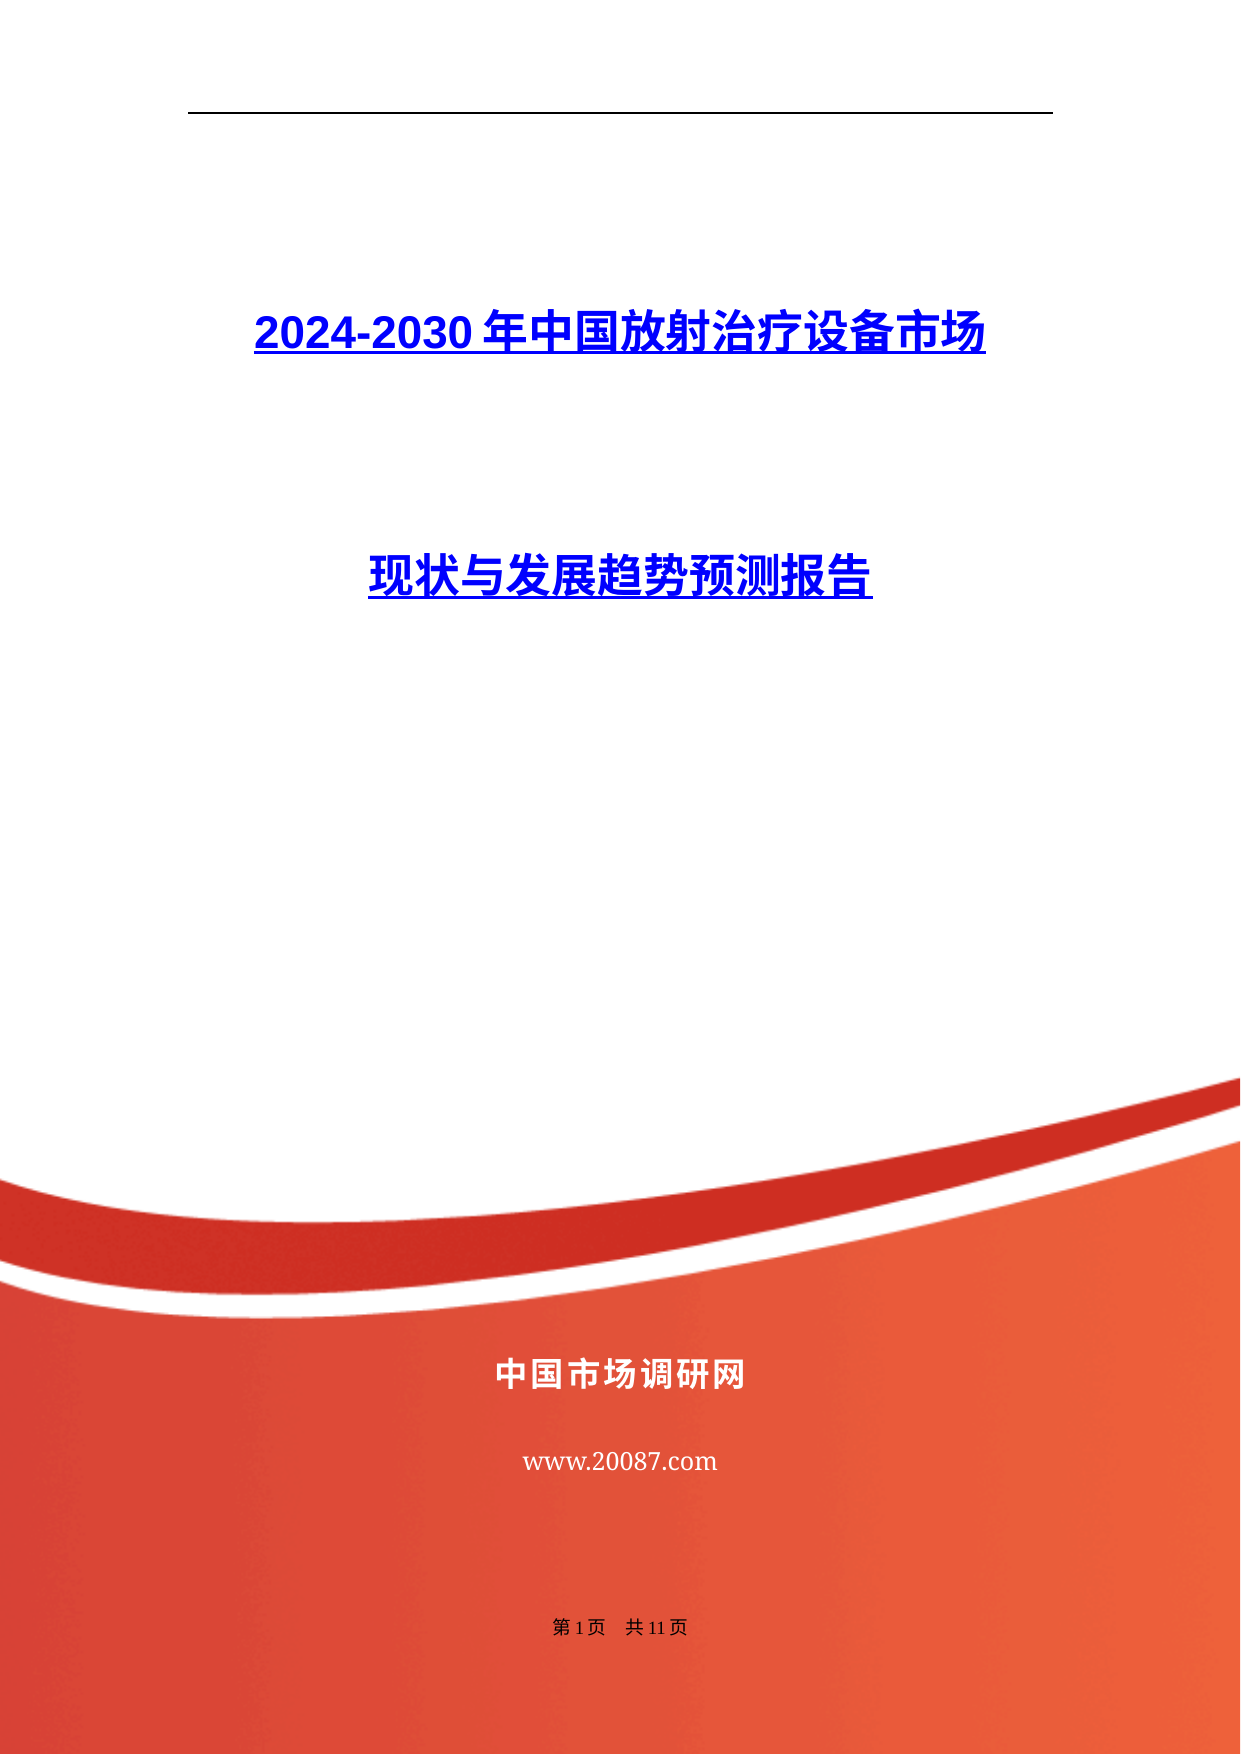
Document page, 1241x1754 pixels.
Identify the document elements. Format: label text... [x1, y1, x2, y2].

picture [0, 1006, 1241, 1754]
subtitle 中国市场调研网 [187, 1339, 1053, 1404]
table_header 2024-2030年中国放射治疗设备市场现状与发展趋势预测报告 [188, 207, 1053, 773]
text www.20087.com [187, 1428, 1053, 1493]
